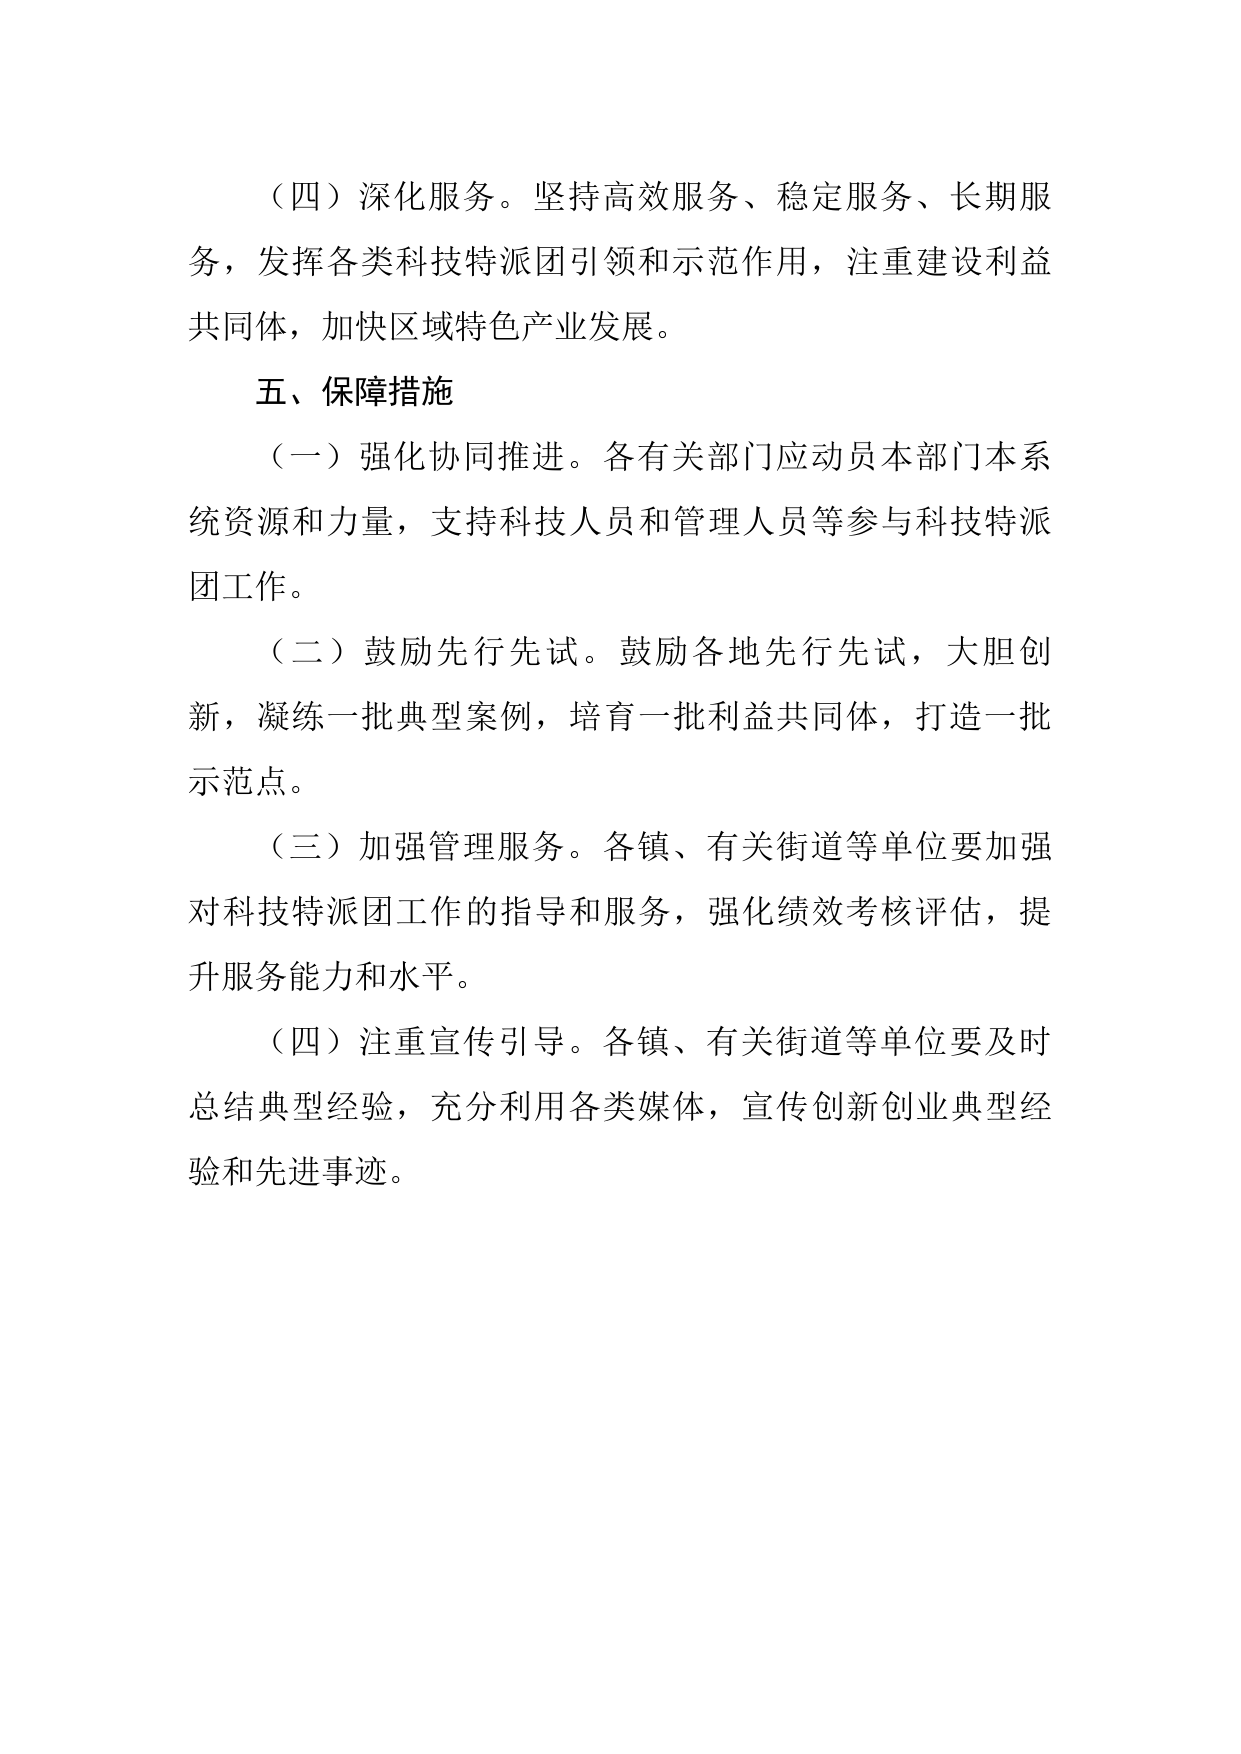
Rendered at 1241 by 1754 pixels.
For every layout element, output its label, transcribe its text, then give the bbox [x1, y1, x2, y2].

text （三）加强管理服务。各镇、有关街道等单位要加强对科技特派团工作的指导和服务，强化绩效考核评估，提升服务能力和水平。 [187, 812, 1053, 1007]
text （一）强化协同推进。各有关部门应动员本部门本系统资源和力量，支持科技人员和管理人员等参与科技特派团工作。 [187, 422, 1053, 617]
text （二）鼓励先行先试。鼓励各地先行先试，大胆创新，凝练一批典型案例，培育一批利益共同体，打造一批示范点。 [187, 617, 1053, 812]
text （四）注重宣传引导。各镇、有关街道等单位要及时总结典型经验，充分利用各类媒体，宣传创新创业典型经验和先进事迹。 [187, 1007, 1053, 1202]
text （四）深化服务。坚持高效服务、稳定服务、长期服务，发挥各类科技特派团引领和示范作用，注重建设利益共同体，加快区域特色产业发展。 [187, 162, 1053, 357]
text 五、保障措施 [187, 357, 1053, 422]
